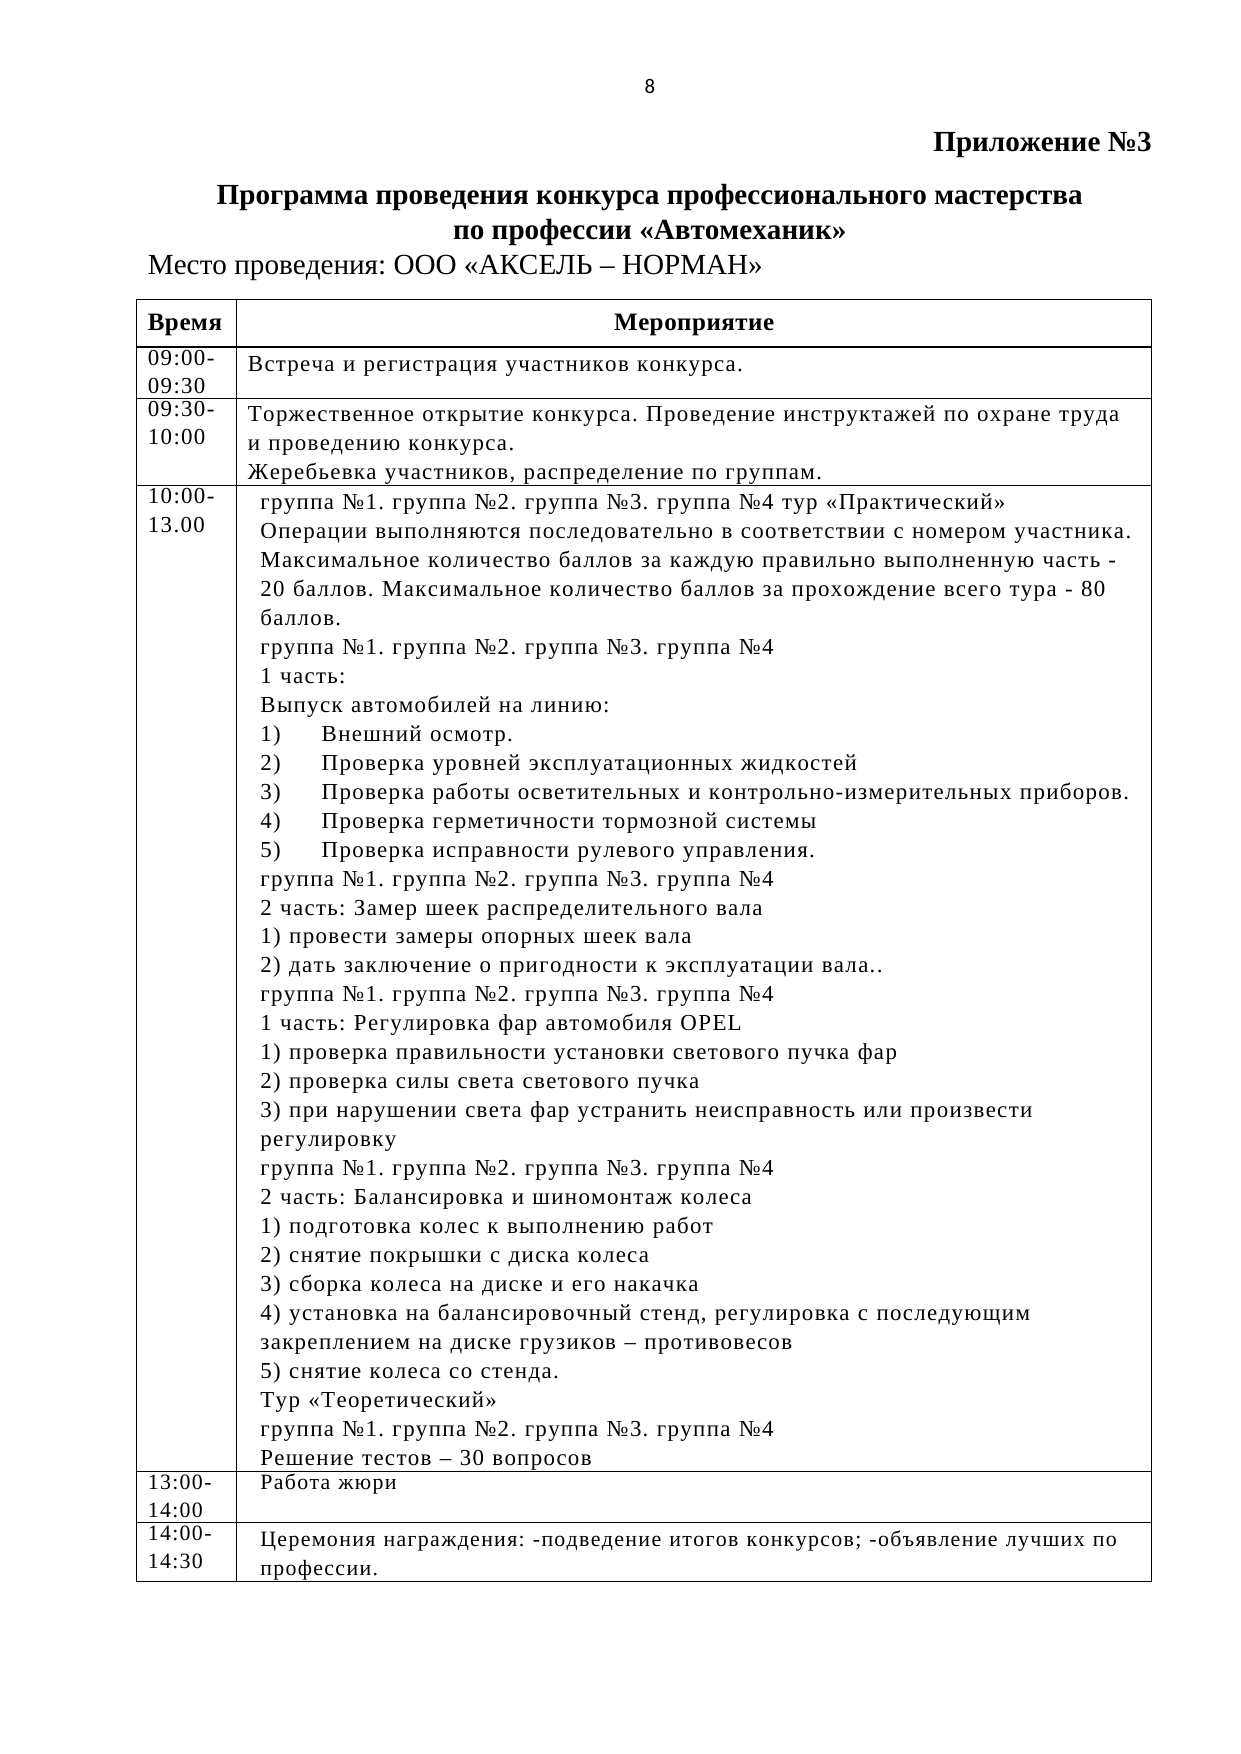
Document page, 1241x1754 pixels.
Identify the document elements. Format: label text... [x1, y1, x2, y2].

table_cell 10:00- 13.00 [137, 486, 236, 1471]
table_cell группа №1. группа №2. группа №3. группа №4 тур «Практический» Операции выполняются последовательно в соответствии с номером участника. Максимальное количество баллов за каждую правильно выполненную часть - 20 баллов. Максимальное количество баллов за прохождение всего тура - 80 баллов. группа №1. группа №2. группа №3. группа №4 1 часть: Выпуск автомобилей на линию: 1) Внешний осмотр. 2) Проверка уровней эксплуатационных жидкостей 3) Проверка работы осветительных и контрольно-измерительных приборов. 4) Проверка герметичности тормозной системы 5) Проверка исправности рулевого управления. группа №1. группа №2. группа №3. группа №4 2 часть: Замер шеек распределительного вала 1) провести замеры опорных шеек вала 2) дать заключение о пригодности к эксплуатации вала.. группа №1. группа №2. группа №3. группа №4 1 часть: Регулировка фар автомобиля OPEL 1) проверка правильности установки светового пучка фар 2) проверка силы света светового пучка 3) при нарушении света фар устранить неисправность или произвести регулировку группа №1. группа №2. группа №3. группа №4 2 часть: Балансировка и шиномонтаж колеса 1) подготовка колес к выполнению работ 2) снятие покрышки с диска колеса 3) сборка колеса на диске и его накачка 4) установка на балансировочный стенд, регулировка с последующим закреплением на диске грузиков – противовесов 5) снятие колеса со стенда. Тур «Теоретический» группа №1. группа №2. группа №3. группа №4 Решение тестов – 30 вопросов [237, 486, 1151, 1471]
text Программа проведения конкурса профессионального мастерства [148, 177, 1152, 210]
table_cell 09:30- 10:00 [137, 399, 236, 485]
table_cell Торжественное открытие конкурса. Проведение инструктажей по охране труда и проведению конкурса. Жеребьевка участников, распределение по группам. [237, 399, 1151, 485]
table_header Время [137, 300, 236, 346]
text Место проведения: ООО «АКСЕЛЬ – НОРМАН» [148, 247, 1152, 281]
text Приложение №3 [148, 124, 1152, 158]
text по профессии «Автомеханик» [148, 212, 1152, 246]
table_header Мероприятие [237, 300, 1151, 346]
table_cell 09:00- 09:30 [137, 348, 236, 397]
table_cell Встреча и регистрация участников конкурса. [237, 348, 1151, 397]
table_cell 14:00- 14:30 [137, 1523, 236, 1581]
table_cell Работа жюри [237, 1472, 1151, 1522]
table_cell Церемония награждения: -подведение итогов конкурсов; -объявление лучших по профессии. [237, 1523, 1151, 1581]
table_cell 13:00- 14:00 [137, 1472, 236, 1522]
